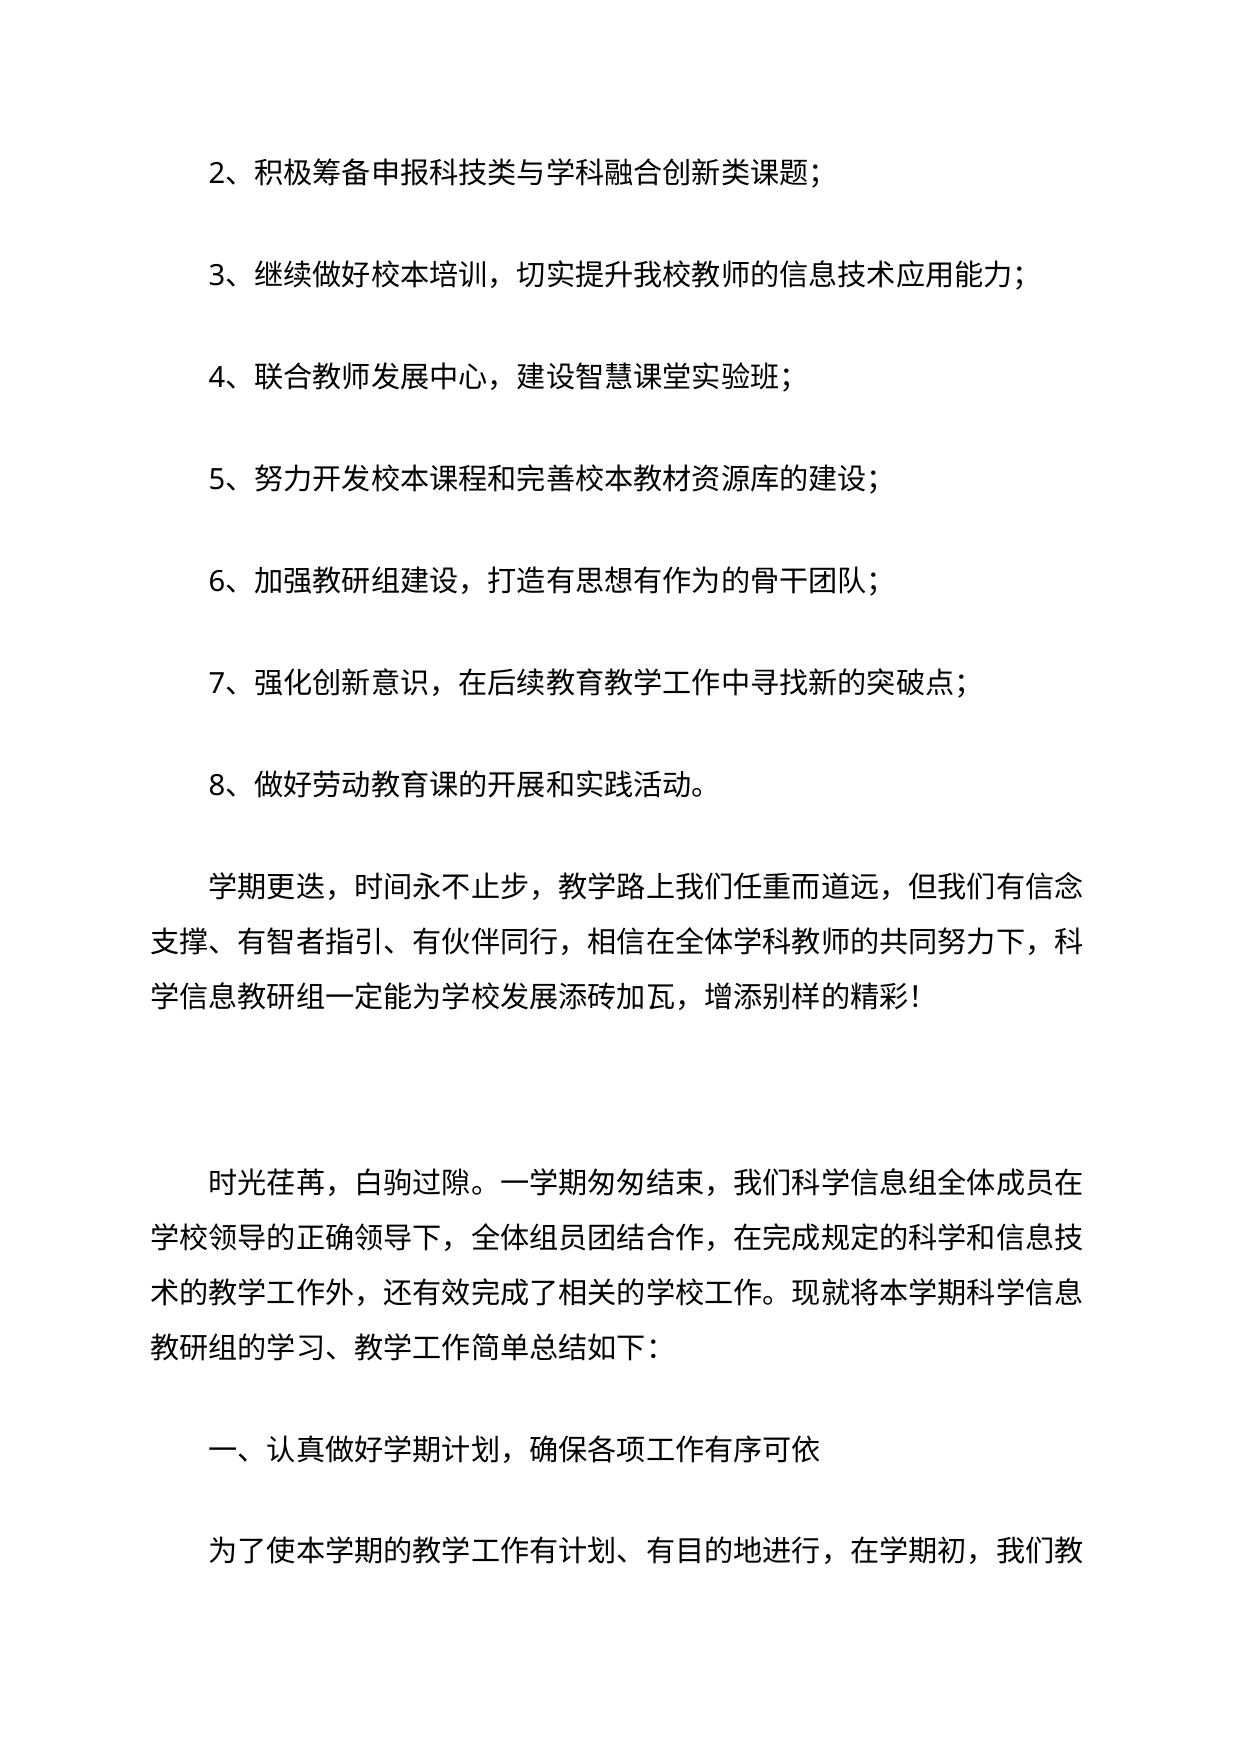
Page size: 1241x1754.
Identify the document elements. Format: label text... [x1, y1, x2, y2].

text 学期更迭，时间永不止步，教学路上我们任重而道远，但我们有信念支撑、有智者指引、有伙伴同行，相信在全体学科教师的共同努力下，科学信息教研组一定能为学校发展添砖加瓦，增添别样的精彩！ [150, 864, 1090, 1016]
text 一、认真做好学期计划，确保各项工作有序可依 [150, 1426, 1090, 1468]
text 5、努力开发校本课程和完善校本教材资源库的建设； [150, 456, 1090, 498]
text 时光荏苒，白驹过隙。一学期匆匆结束，我们科学信息组全体成员在学校领导的正确领导下，全体组员团结合作，在完成规定的科学和信息技术的教学工作外，还有效完成了相关的学校工作。现就将本学期科学信息教研组的学习、教学工作简单总结如下： [150, 1159, 1090, 1367]
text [150, 1528, 1090, 1570]
text 2、积极筹备申报科技类与学科融合创新类课题； [150, 150, 1090, 192]
text 7、强化创新意识，在后续教育教学工作中寻找新的突破点； [150, 660, 1090, 702]
text 4、联合教师发展中心，建设智慧课堂实验班； [150, 354, 1090, 396]
text 8、做好劳动教育课的开展和实践活动。 [150, 762, 1090, 804]
text 3、继续做好校本培训，切实提升我校教师的信息技术应用能力； [150, 252, 1090, 294]
text 6、加强教研组建设，打造有思想有作为的骨干团队； [150, 558, 1090, 600]
